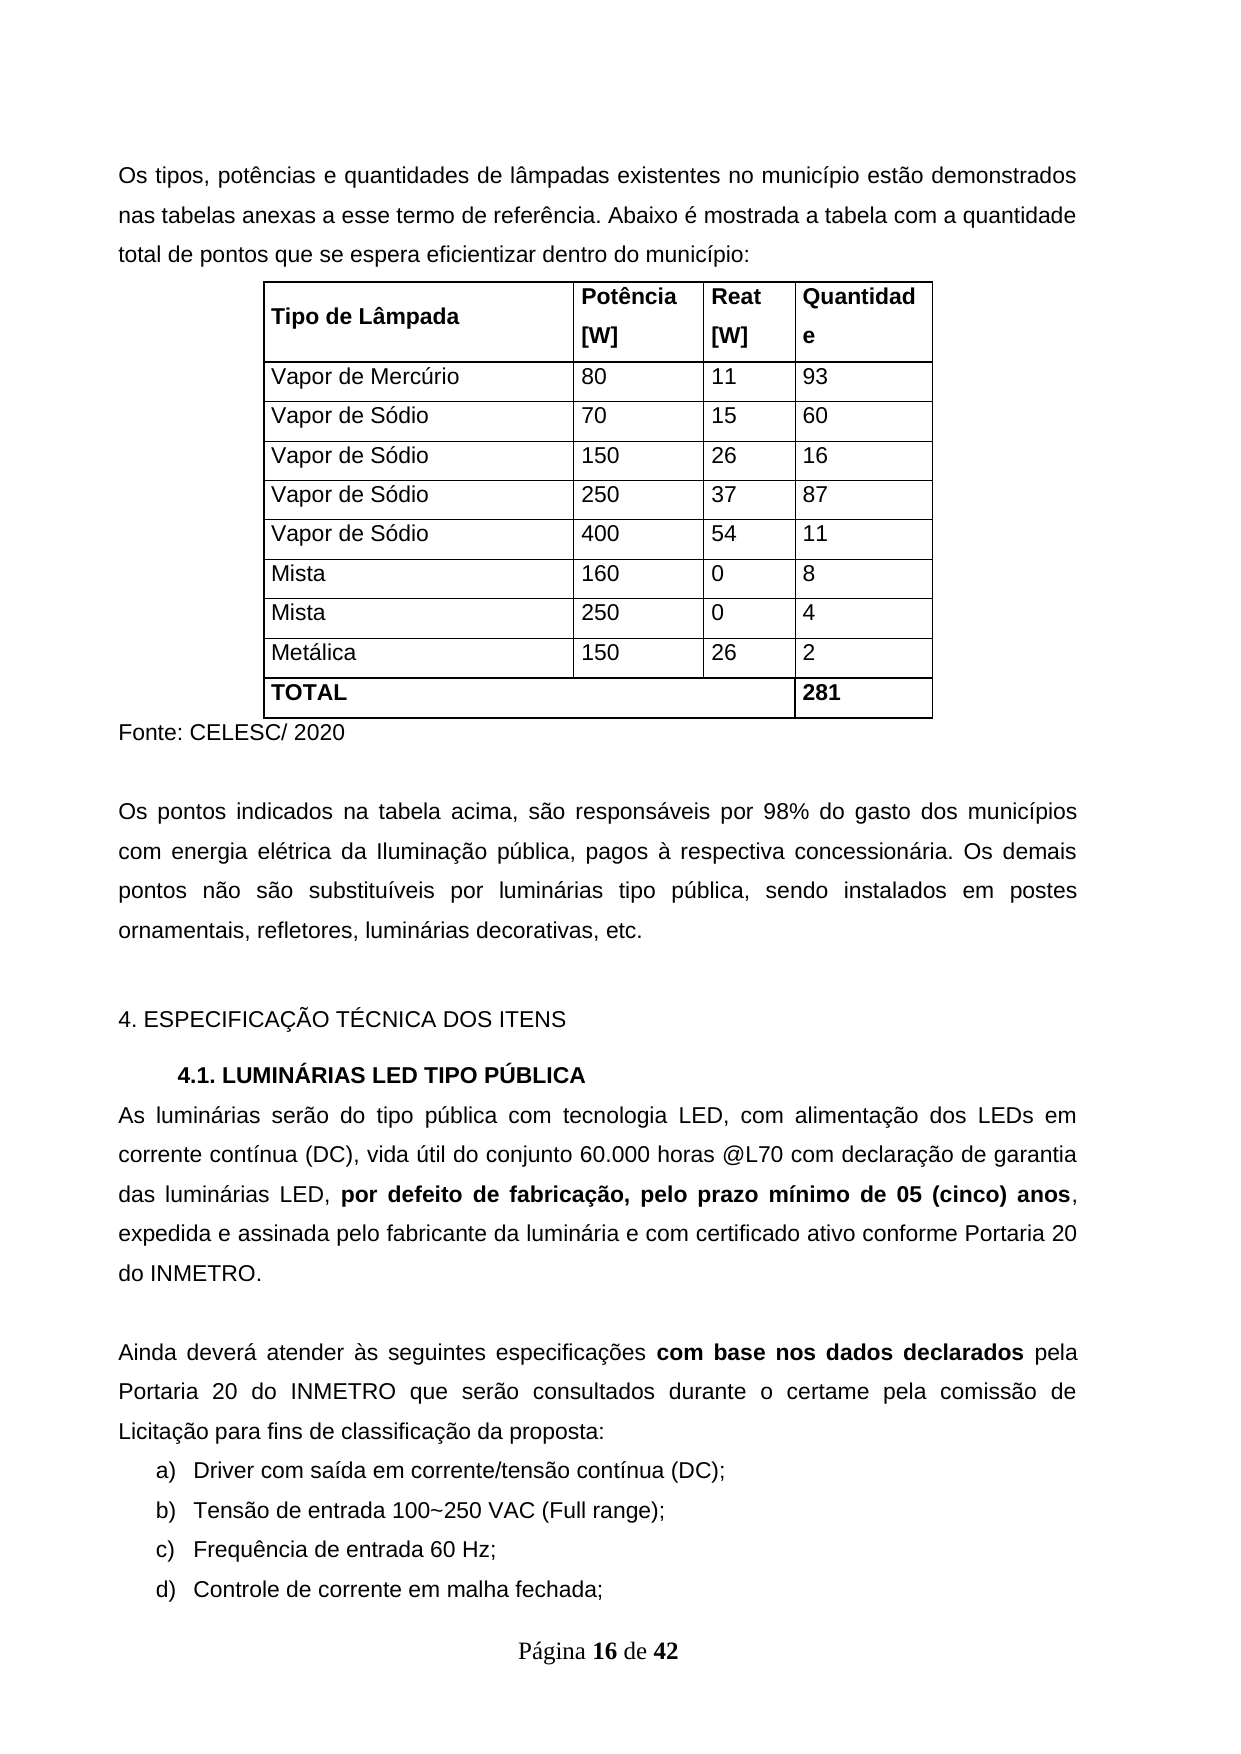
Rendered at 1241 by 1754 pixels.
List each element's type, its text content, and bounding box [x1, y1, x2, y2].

table_header Quantidade [796, 283, 932, 361]
table_cell 93 [796, 363, 932, 401]
table_cell 11 [704, 363, 795, 401]
table_cell 37 [704, 481, 795, 519]
text 4. ESPECIFICAÇÃO TÉCNICA DOS ITENS [118, 1006, 1078, 1033]
table_cell 4 [796, 599, 932, 637]
table_cell 150 [574, 639, 703, 677]
table_header Reat [W] [704, 283, 795, 361]
table_header Tipo de Lâmpada [265, 283, 573, 361]
table_cell 60 [796, 402, 932, 441]
table_cell Vapor de Sódio [265, 402, 573, 441]
text Os tipos, potências e quantidades de lâmpadas existentes no município estão demonstrados nas tabelas anexas a esse termo de referência. Abaixo é mostrada a tabela com a quantidade total de pontos que se espera eficientizar dentro do município: [118, 162, 1078, 268]
list Frequência de entrada 60 Hz; [156, 1536, 1078, 1562]
text Ainda deverá atender às seguintes especificações com base nos dados declarados pela Portaria 20 do INMETRO que serão consultados durante o certame pela comissão de Licitação para fins de classificação da proposta: [118, 1339, 1078, 1444]
table_cell Vapor de Sódio [265, 481, 573, 519]
table_cell 281 [796, 679, 932, 717]
list Tensão de entrada 100~250 VAC (Full range); [156, 1497, 1078, 1523]
table_cell 54 [704, 520, 795, 559]
table_cell Mista [265, 560, 573, 598]
text Os pontos indicados na tabela acima, são responsáveis por 98% do gasto dos municípios com energia elétrica da Iluminação pública, pagos à respectiva concessionária. Os demais pontos não são substituíveis por luminárias tipo pública, sendo instalados em postes ornamentais, refletores, luminárias decorativas, etc. [118, 798, 1078, 943]
table_cell Vapor de Sódio [265, 442, 573, 480]
table_cell 16 [796, 442, 932, 480]
text Fonte: CELESC/ 2020 [118, 719, 1078, 746]
list Controle de corrente em malha fechada; [156, 1576, 1078, 1602]
text 4.1. LUMINÁRIAS LED TIPO PÚBLICA [177, 1062, 1078, 1089]
table_cell 80 [574, 363, 703, 401]
table_cell 250 [574, 599, 703, 637]
table_cell 26 [704, 442, 795, 480]
table_cell 400 [574, 520, 703, 559]
table_cell Mista [265, 599, 573, 637]
table_header Potência [W] [574, 283, 703, 361]
table_cell 70 [574, 402, 703, 441]
list Driver com saída em corrente/tensão contínua (DC); [156, 1457, 1078, 1483]
table_cell Vapor de Mercúrio [265, 363, 573, 401]
table_cell 8 [796, 560, 932, 598]
table_cell 160 [574, 560, 703, 598]
text As luminárias serão do tipo pública com tecnologia LED, com alimentação dos LEDs em corrente contínua (DC), vida útil do conjunto 60.000 horas @L70 com declaração de garantia das luminárias LED, por defeito de fabricação, pelo prazo mínimo de 05 (cinco) anos, expedida e assinada pelo fabricante da luminária e com certificado ativo conforme Portaria 20 do INMETRO. [118, 1102, 1078, 1286]
table_cell 150 [574, 442, 703, 480]
table_cell 0 [704, 599, 795, 637]
table_cell Metálica [265, 639, 573, 677]
table_cell 11 [796, 520, 932, 559]
table_cell 2 [796, 639, 932, 677]
table_cell Vapor de Sódio [265, 520, 573, 559]
table_cell TOTAL [265, 679, 794, 717]
table_cell 87 [796, 481, 932, 519]
table_cell 15 [704, 402, 795, 441]
table_cell 26 [704, 639, 795, 677]
table_cell 0 [704, 560, 795, 598]
table_cell 250 [574, 481, 703, 519]
